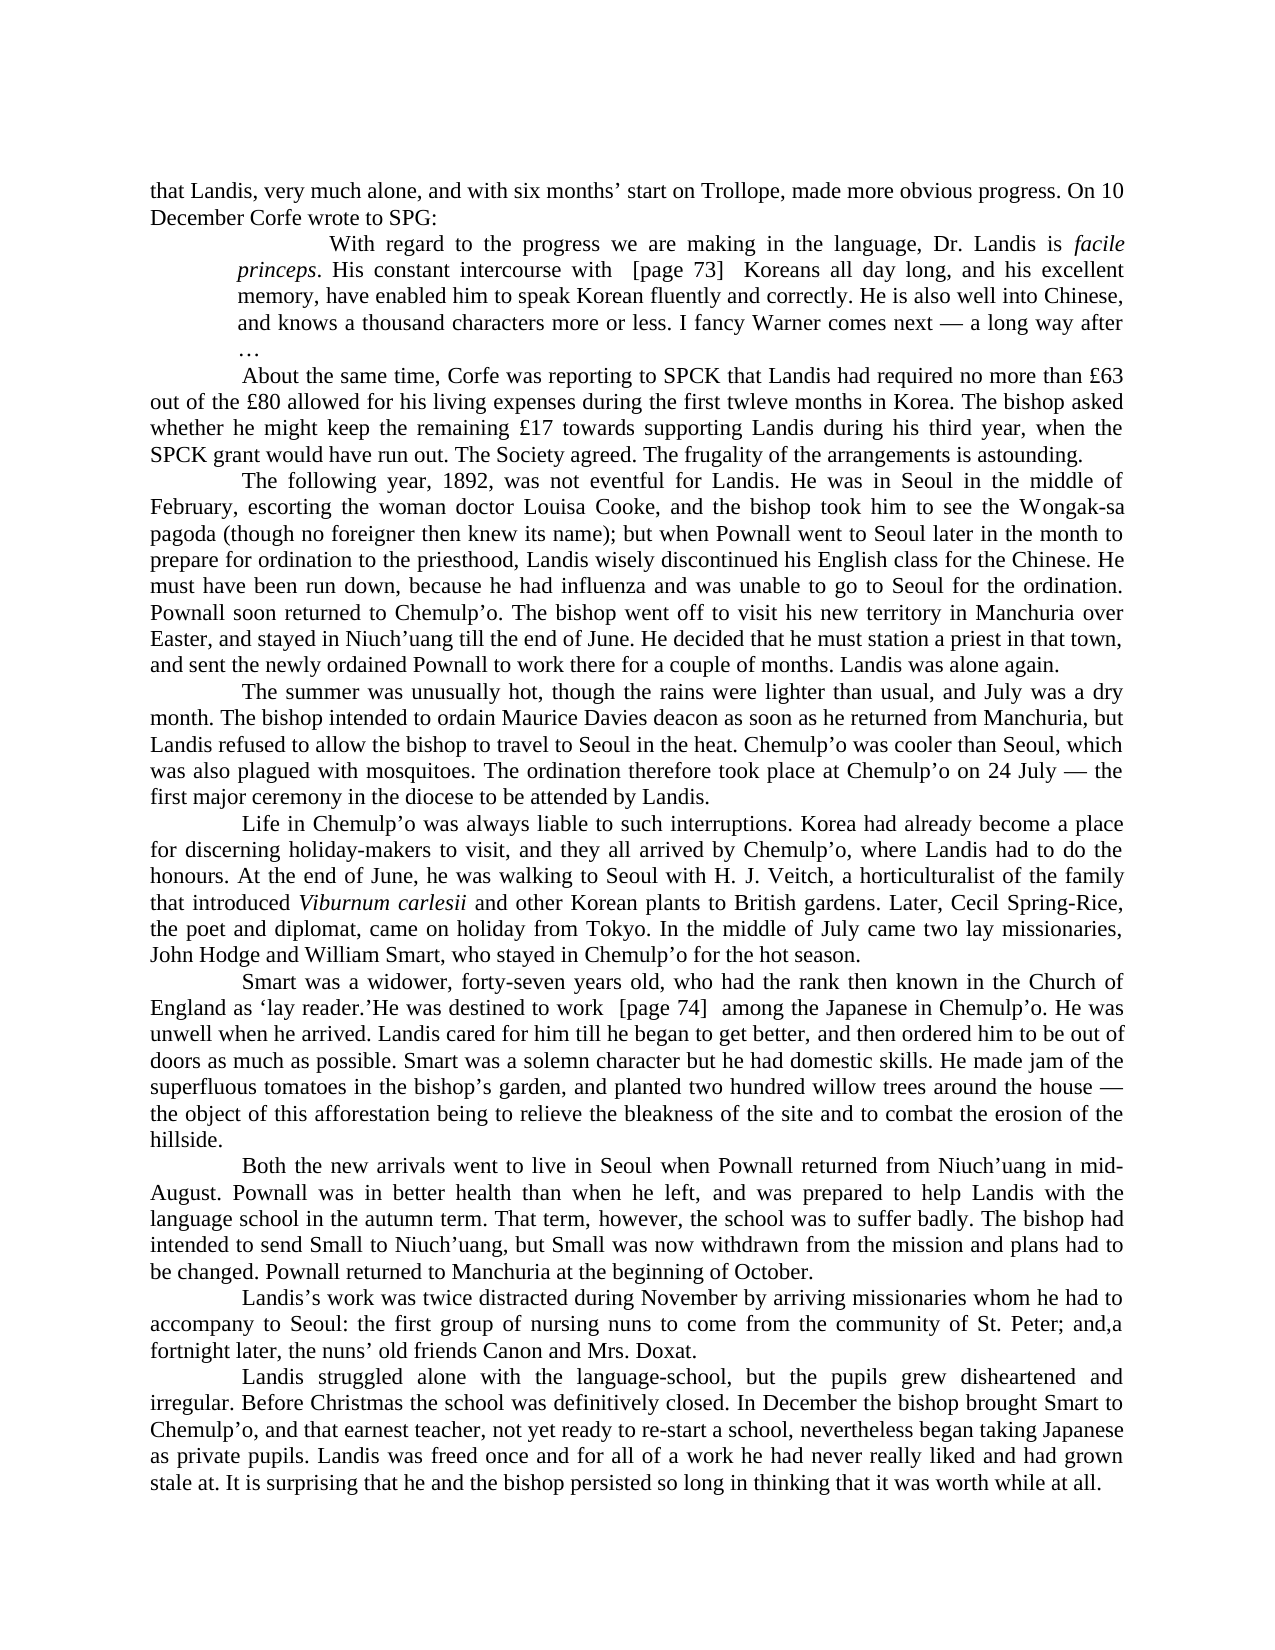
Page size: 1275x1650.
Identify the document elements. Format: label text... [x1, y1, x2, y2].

text The summer was unusually hot, though the rains were lighter than usual, and July was a dry month. The bishop intended to ordain Maurice Davies deacon as soon as he returned from Manchuria, but Landis refused to allow the bishop to travel to Seoul in the heat. Chemulp’o was cooler than Seoul, which was also plagued with mosquitoes. The ordination therefore took place at Chemulp’o on 24 July — the first major ceremony in the diocese to be attended by Landis. [150, 678, 1125, 810]
text Landis struggled alone with the language-school, but the pupils grew disheartened and irregular. Before Christmas the school was definitively closed. In December the bishop brought Smart to Chemulp’o, and that earnest teacher, not yet ready to re-start a school, nevertheless began taking Japanese as private pupils. Landis was freed once and for all of a work he had never really liked and had grown stale at. It is surprising that he and the bishop persisted so long in thinking that it was worth while at all. [150, 1363, 1125, 1495]
text About the same time, Corfe was reporting to SPCK that Landis had required no more than £63 out of the £80 allowed for his living expenses during the first twleve months in Korea. The bishop asked whether he might keep the remaining £17 towards supporting Landis during his third year, when the SPCK grant would have run out. The Society agreed. The frugality of the arrangements is astounding. [150, 362, 1125, 467]
text With regard to the progress we are making in the language, Dr. Landis is facile princeps. His constant intercourse with [page 73] Koreans all day long, and his excellent memory, have enabled him to speak Korean fluently and correctly. He is also well into Chinese, and knows a thousand characters more or less. I fancy Warner comes next — a long way after … [237, 230, 1125, 362]
text Landis’s work was twice distracted during November by arriving missionaries whom he had to accompany to Seoul: the first group of nursing nuns to come from the community of St. Peter; and,a fortnight later, the nuns’ old friends Canon and Mrs. Doxat. [150, 1284, 1125, 1363]
text Both the new arrivals went to live in Seoul when Pownall returned from Niuch’uang in mid-August. Pownall was in better health than when he left, and was prepared to help Landis with the language school in the autumn term. That term, however, the school was to suffer badly. The bishop had intended to send Small to Niuch’uang, but Small was now withdrawn from the mission and plans had to be changed. Pownall returned to Manchuria at the beginning of October. [150, 1152, 1125, 1284]
text The following year, 1892, was not eventful for Landis. He was in Seoul in the middle of February, escorting the woman doctor Louisa Cooke, and the bishop took him to see the Wongak-sa pagoda (though no foreigner then knew its name); but when Pownall went to Seoul later in the month to prepare for ordination to the priesthood, Landis wisely discontinued his English class for the Chinese. He must have been run down, because he had influenza and was unable to go to Seoul for the ordination. Pownall soon returned to Chemulp’o. The bishop went off to visit his new territory in Manchuria over Easter, and stayed in Niuch’uang till the end of June. He decided that he must station a priest in that town, and sent the newly ordained Pownall to work there for a couple of months. Landis was alone again. [150, 467, 1125, 678]
text Life in Chemulp’o was always liable to such interruptions. Korea had already become a place for discerning holiday-makers to visit, and they all arrived by Chemulp’o, where Landis had to do the honours. At the end of June, he was walking to Seoul with H. J. Veitch, a horticulturalist of the family that introduced Viburnum carlesii and other Korean plants to British gardens. Later, Cecil Spring-Rice, the poet and diplomat, came on holiday from Tokyo. In the middle of July came two lay missionaries, John Hodge and William Smart, who stayed in Chemulp’o for the hot season. [150, 810, 1125, 968]
text Smart was a widower, forty-seven years old, who had the rank then known in the Church of England as ‘lay reader.’He was destined to work [page 74] among the Japanese in Chemulp’o. He was unwell when he arrived. Landis cared for him till he began to get better, and then ordered him to be out of doors as much as possible. Smart was a solemn character but he had domestic skills. He made jam of the superfluous tomatoes in the bishop’s garden, and planted two hundred willow trees around the house — the object of this afforestation being to relieve the bleakness of the site and to combat the erosion of the hillside. [150, 968, 1125, 1152]
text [150, 177, 1125, 230]
